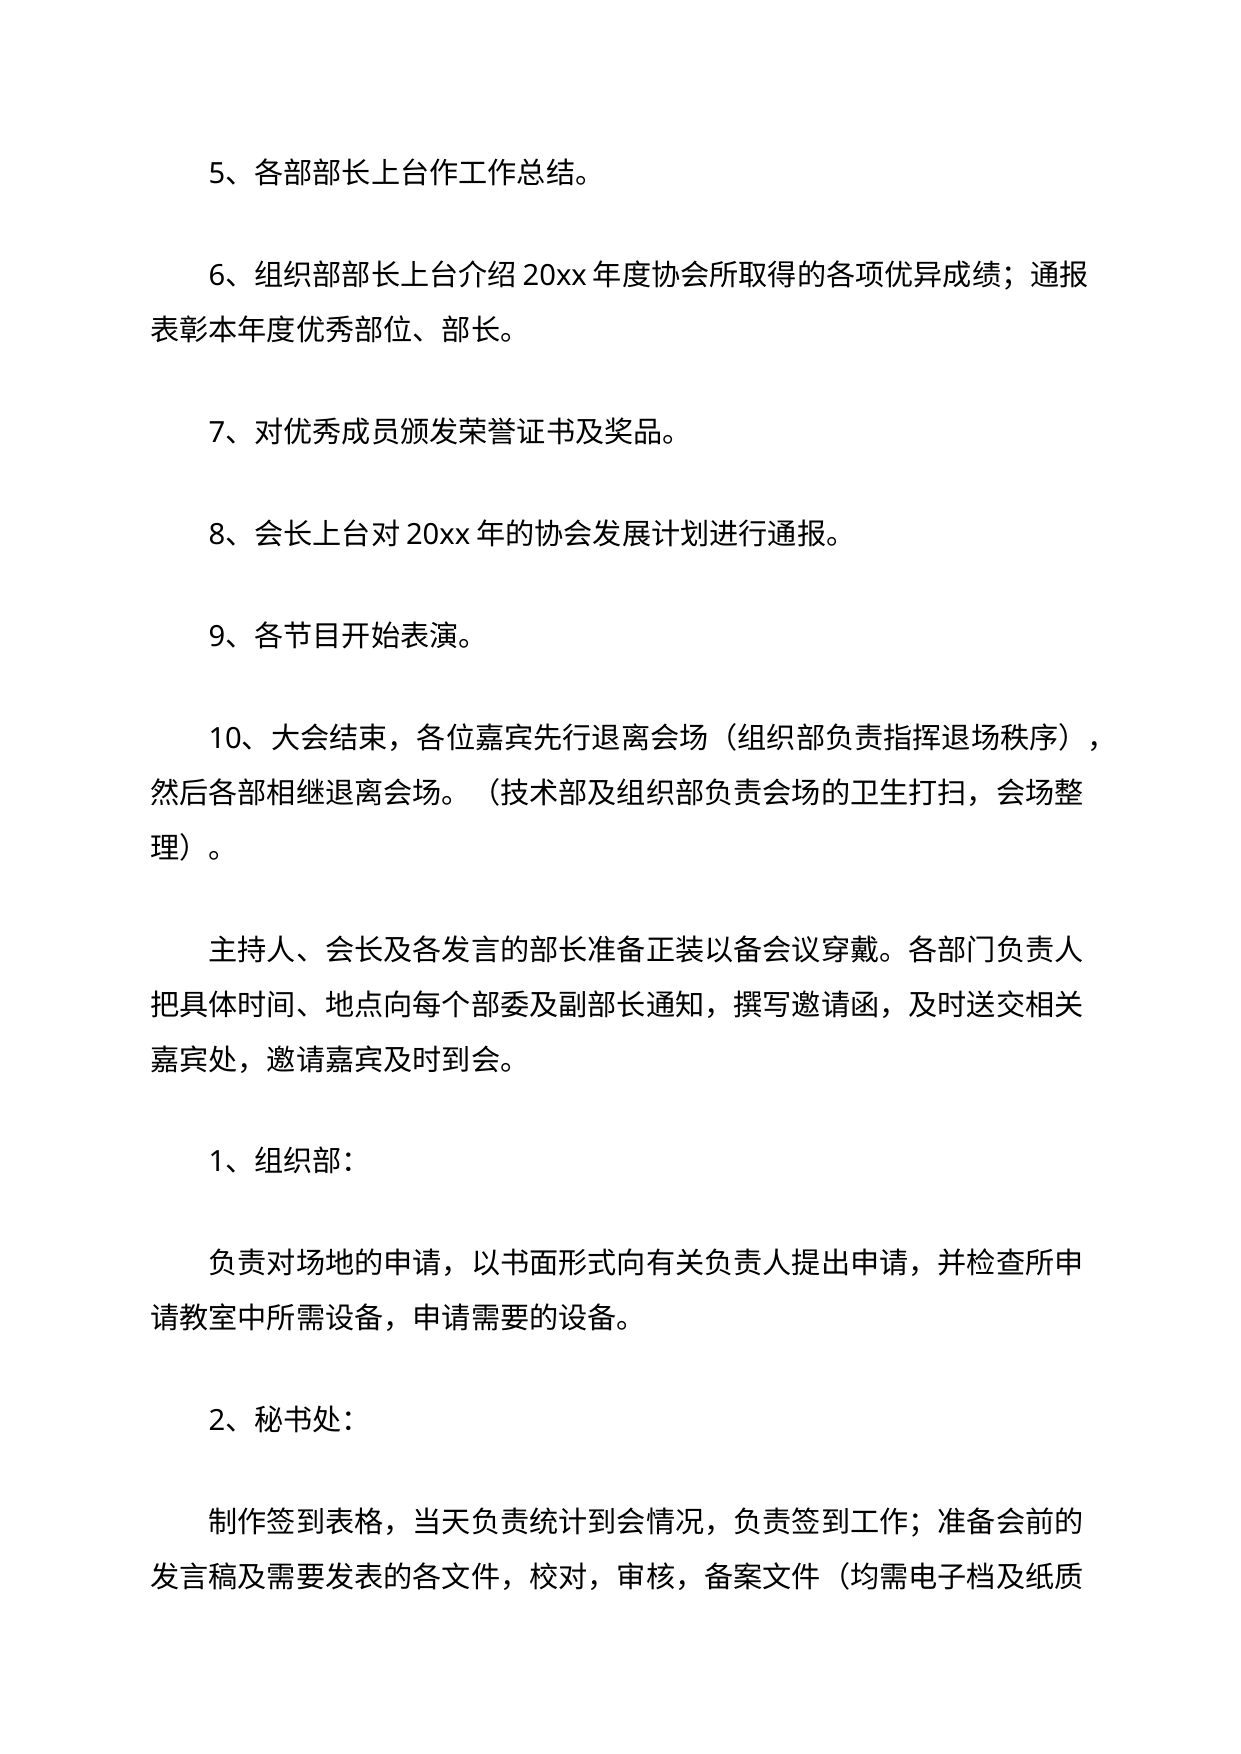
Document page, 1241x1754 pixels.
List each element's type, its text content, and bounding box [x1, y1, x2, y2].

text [150, 1498, 1090, 1596]
text 主持人、会长及各发言的部长准备正装以备会议穿戴。各部门负责人把具体时间、地点向每个部委及副部长通知，撰写邀请函，及时送交相关嘉宾处，邀请嘉宾及时到会。 [150, 926, 1090, 1078]
text 负责对场地的申请，以书面形式向有关负责人提出申请，并检查所申请教室中所需设备，申请需要的设备。 [150, 1240, 1090, 1337]
text 6、组织部部长上台介绍20xx年度协会所取得的各项优异成绩；通报表彰本年度优秀部位、部长。 [150, 252, 1090, 349]
text 5、各部部长上台作工作总结。 [150, 150, 1090, 192]
text 8、会长上台对20xx年的协会发展计划进行通报。 [150, 511, 1090, 553]
text 7、对优秀成员颁发荣誉证书及奖品。 [150, 409, 1090, 451]
text 1、组织部： [150, 1138, 1090, 1180]
text 9、各节目开始表演。 [150, 613, 1090, 655]
text 10、大会结束，各位嘉宾先行退离会场（组织部负责指挥退场秩序），然后各部相继退离会场。（技术部及组织部负责会场的卫生打扫，会场整理）。 [150, 715, 1090, 867]
text 2、秘书处： [150, 1397, 1090, 1439]
